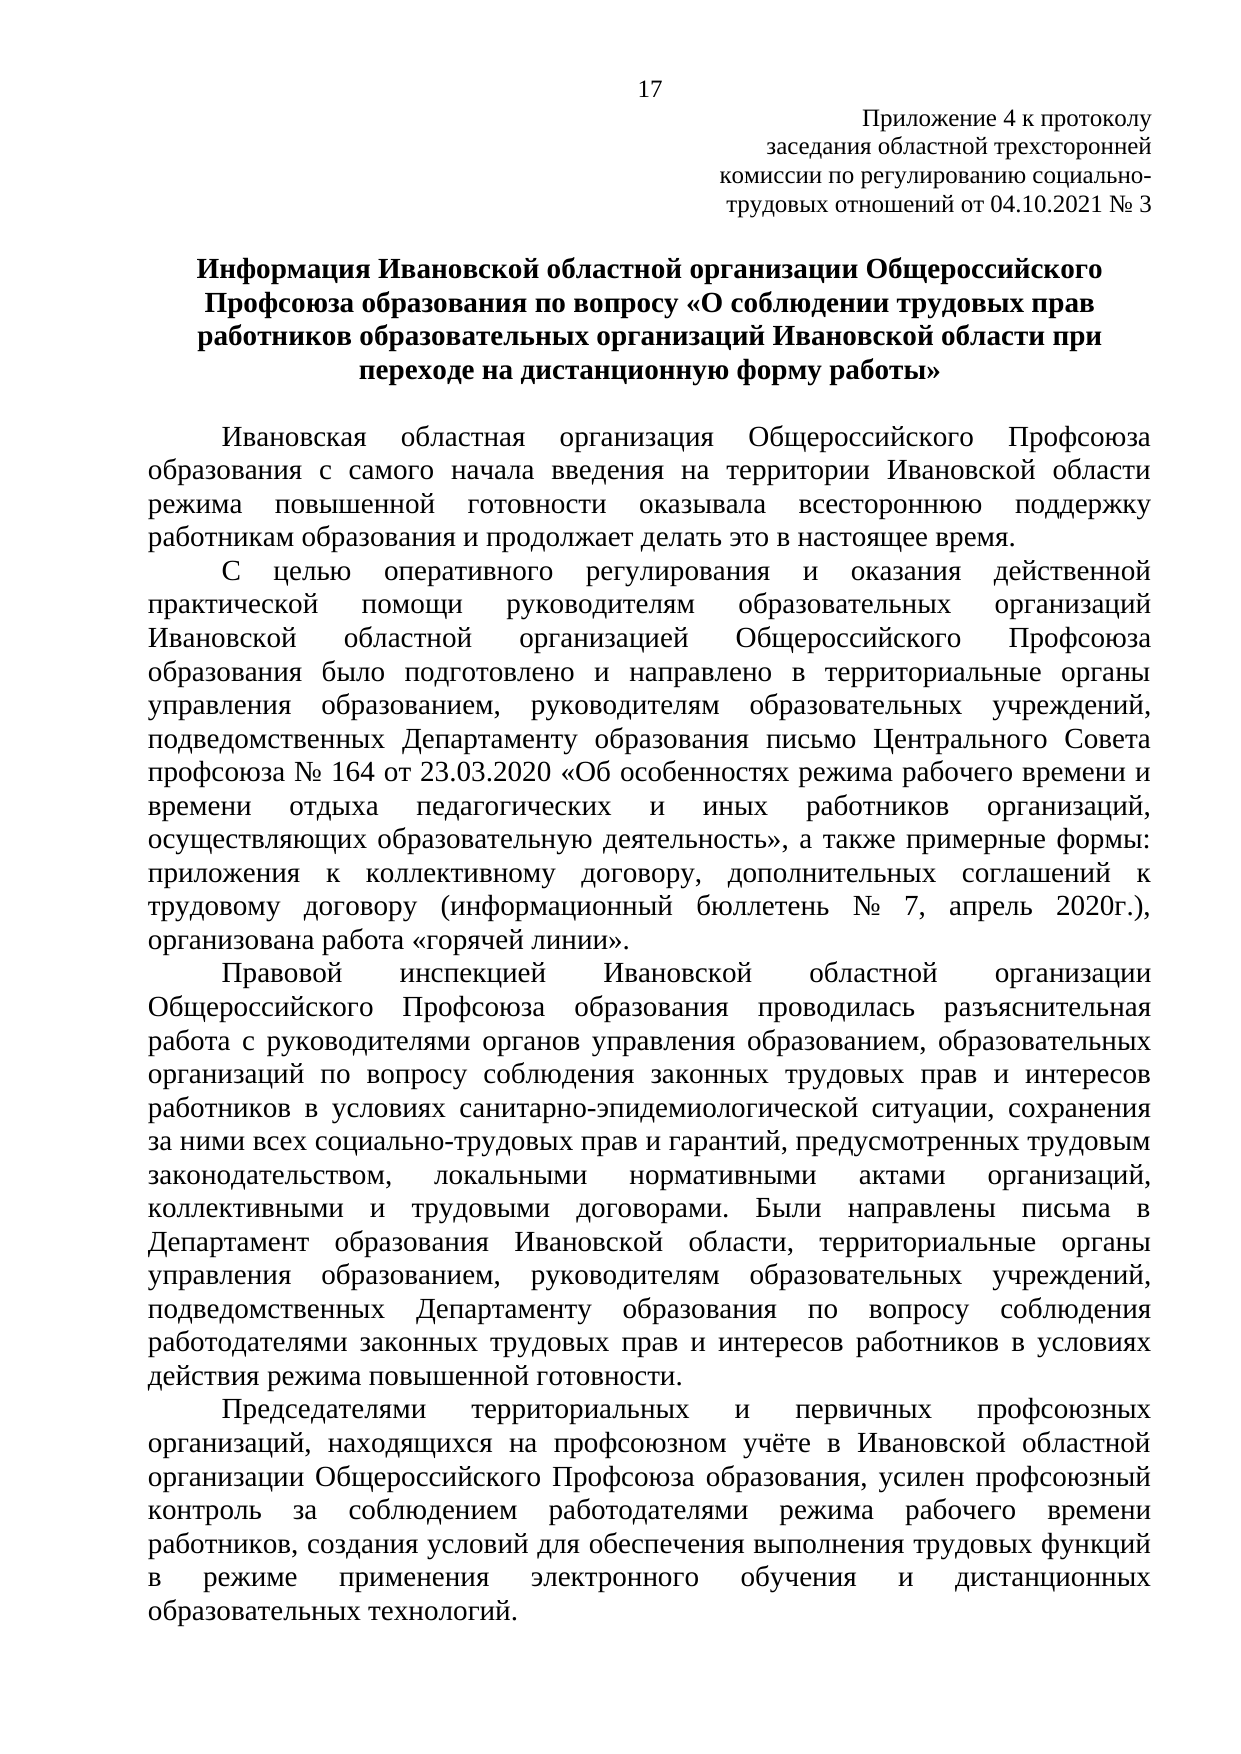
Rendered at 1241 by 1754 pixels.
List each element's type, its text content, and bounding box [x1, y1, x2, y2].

text комиссии по регулированию социально- [148, 160, 1152, 189]
text С целью оперативного регулирования и оказания действенной практической помощи руководителям образовательных организаций Ивановской областной организацией Общероссийского Профсоюза образования было подготовлено и направлено в территориальные органы управления образованием, руководителям образовательных учреждений, подведомственных Департаменту образования письмо Центрального Совета профсоюза № 164 от 23.03.2020 «Об особенностях режима рабочего времени и времени отдыха педагогических и иных работников организаций, осуществляющих образовательную деятельность», а также примерные формы: приложения к коллективному договору, дополнительных соглашений к трудовому договору (информационный бюллетень № 7, апрель 2020г.), организована работа «горячей линии». [148, 553, 1152, 956]
text трудовых отношений от 04.10.2021 № 3 [148, 189, 1152, 218]
text Приложение 4 к протоколу [148, 103, 1152, 131]
text Ивановская областная организация Общероссийского Профсоюза образования с самого начала введения на территории Ивановской области режима повышенной готовности оказывала всестороннюю поддержку работникам образования и продолжает делать это в настоящее время. [148, 419, 1152, 553]
text заседания областной трехсторонней [148, 131, 1152, 160]
text Информация Ивановской областной организации Общероссийского Профсоюза образования по вопросу «О соблюдении трудовых прав работников образовательных организаций Ивановской области при переходе на дистанционную форму работы» [148, 251, 1152, 385]
text Правовой инспекцией Ивановской областной организации Общероссийского Профсоюза образования проводилась разъяснительная работа с руководителями органов управления образованием, образовательных организаций по вопросу соблюдения законных трудовых прав и интересов работников в условиях санитарно-эпидемиологической ситуации, сохранения за ними всех социально-трудовых прав и гарантий, предусмотренных трудовым законодательством, локальными нормативными актами организаций, коллективными и трудовыми договорами. Были направлены письма в Департамент образования Ивановской области, территориальные органы управления образованием, руководителям образовательных учреждений, подведомственных Департаменту образования по вопросу соблюдения работодателями законных трудовых прав и интересов работников в условиях действия режима повышенной готовности. [148, 956, 1152, 1392]
text Председателями территориальных и первичных профсоюзных организаций, находящихся на профсоюзном учёте в Ивановской областной организации Общероссийского Профсоюза образования, усилен профсоюзный контроль за соблюдением работодателями режима рабочего времени работников, создания условий для обеспечения выполнения трудовых функций в режиме применения электронного обучения и дистанционных образовательных технологий. [148, 1392, 1152, 1626]
